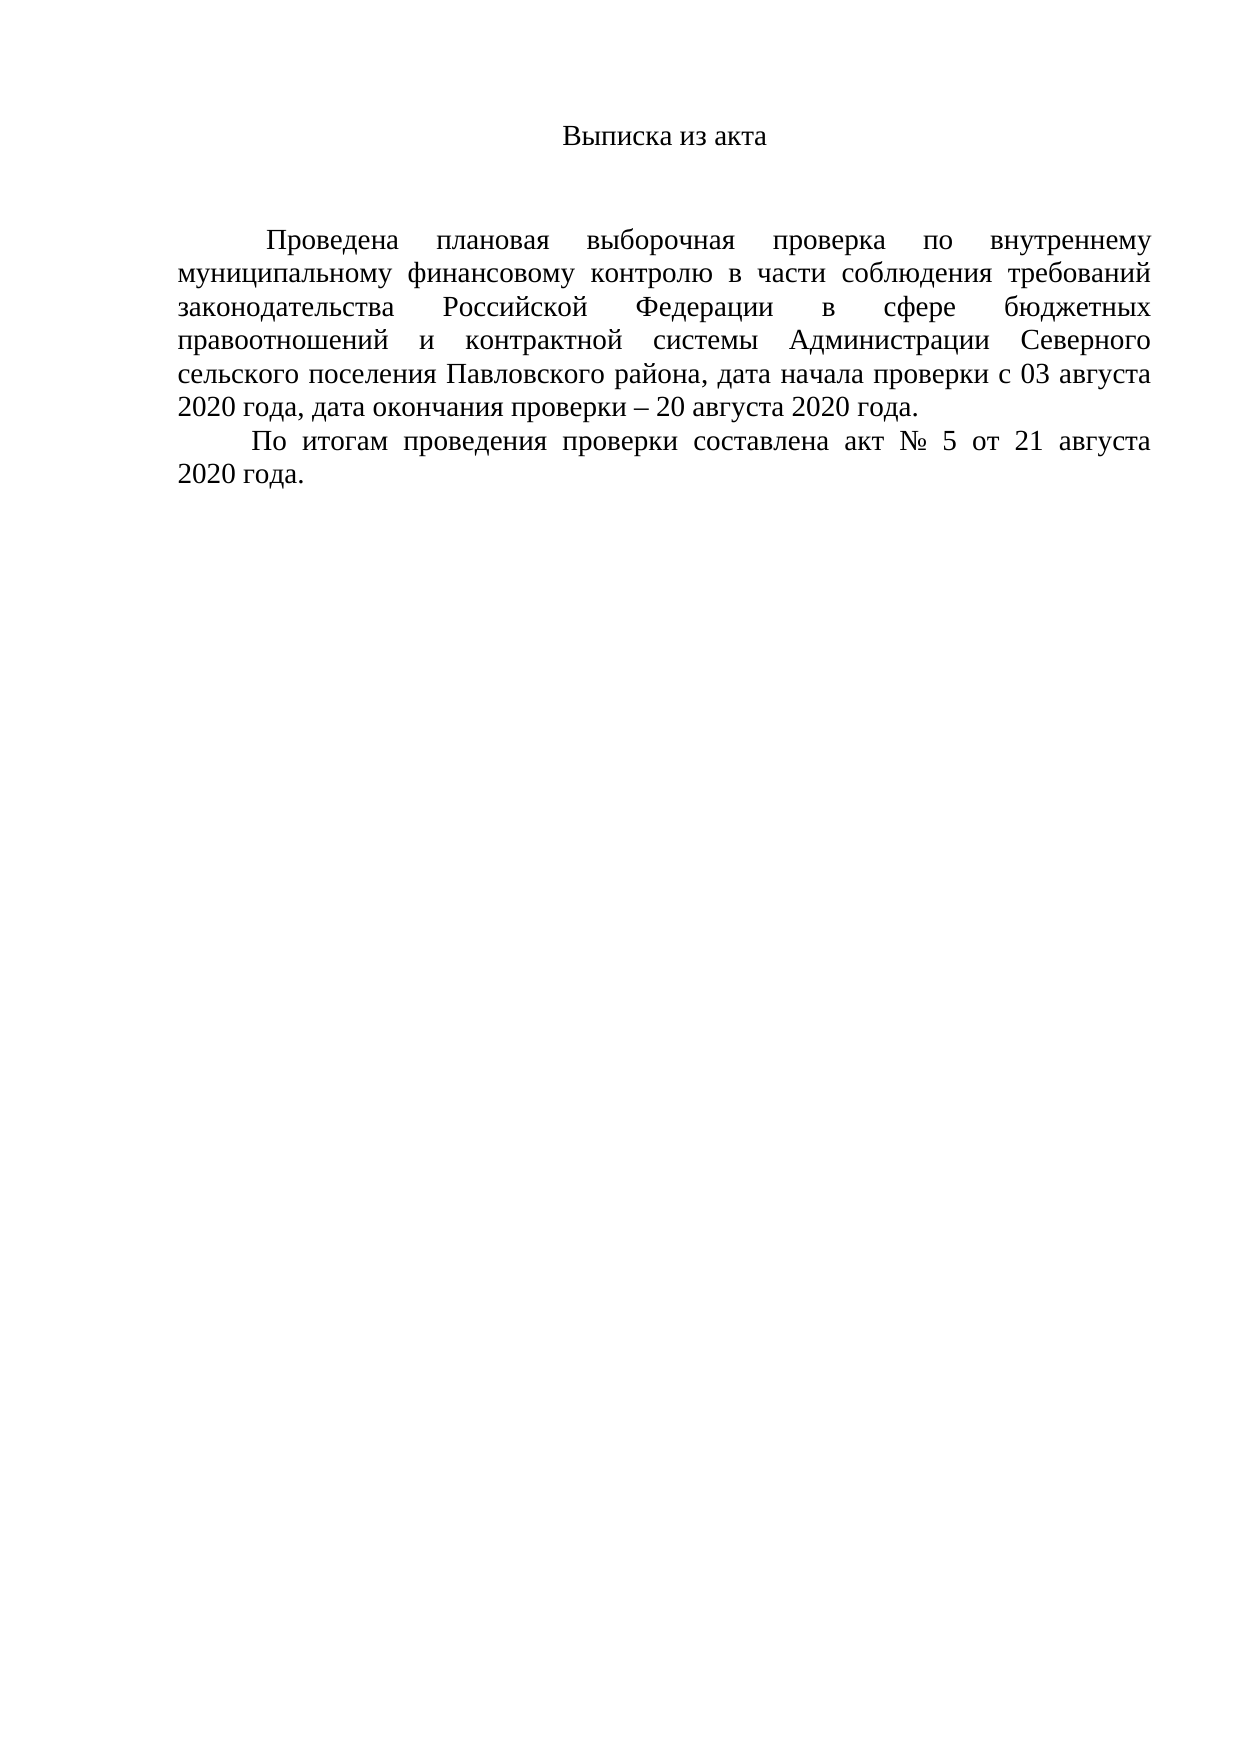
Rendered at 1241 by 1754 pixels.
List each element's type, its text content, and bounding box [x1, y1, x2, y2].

text По итогам проведения проверки составлена акт № 5 от 21 августа 2020 года. [177, 423, 1152, 490]
text Выписка из акта [177, 118, 1152, 152]
text Проведена плановая выборочная проверка по внутреннему муниципальному финансовому контролю в части соблюдения требований законодательства Российской Федерации в сфере бюджетных правоотношений и контрактной системы Администрации Северного сельского поселения Павловского района, дата начала проверки с 03 августа 2020 года, дата окончания проверки – 20 августа 2020 года. [177, 222, 1152, 423]
